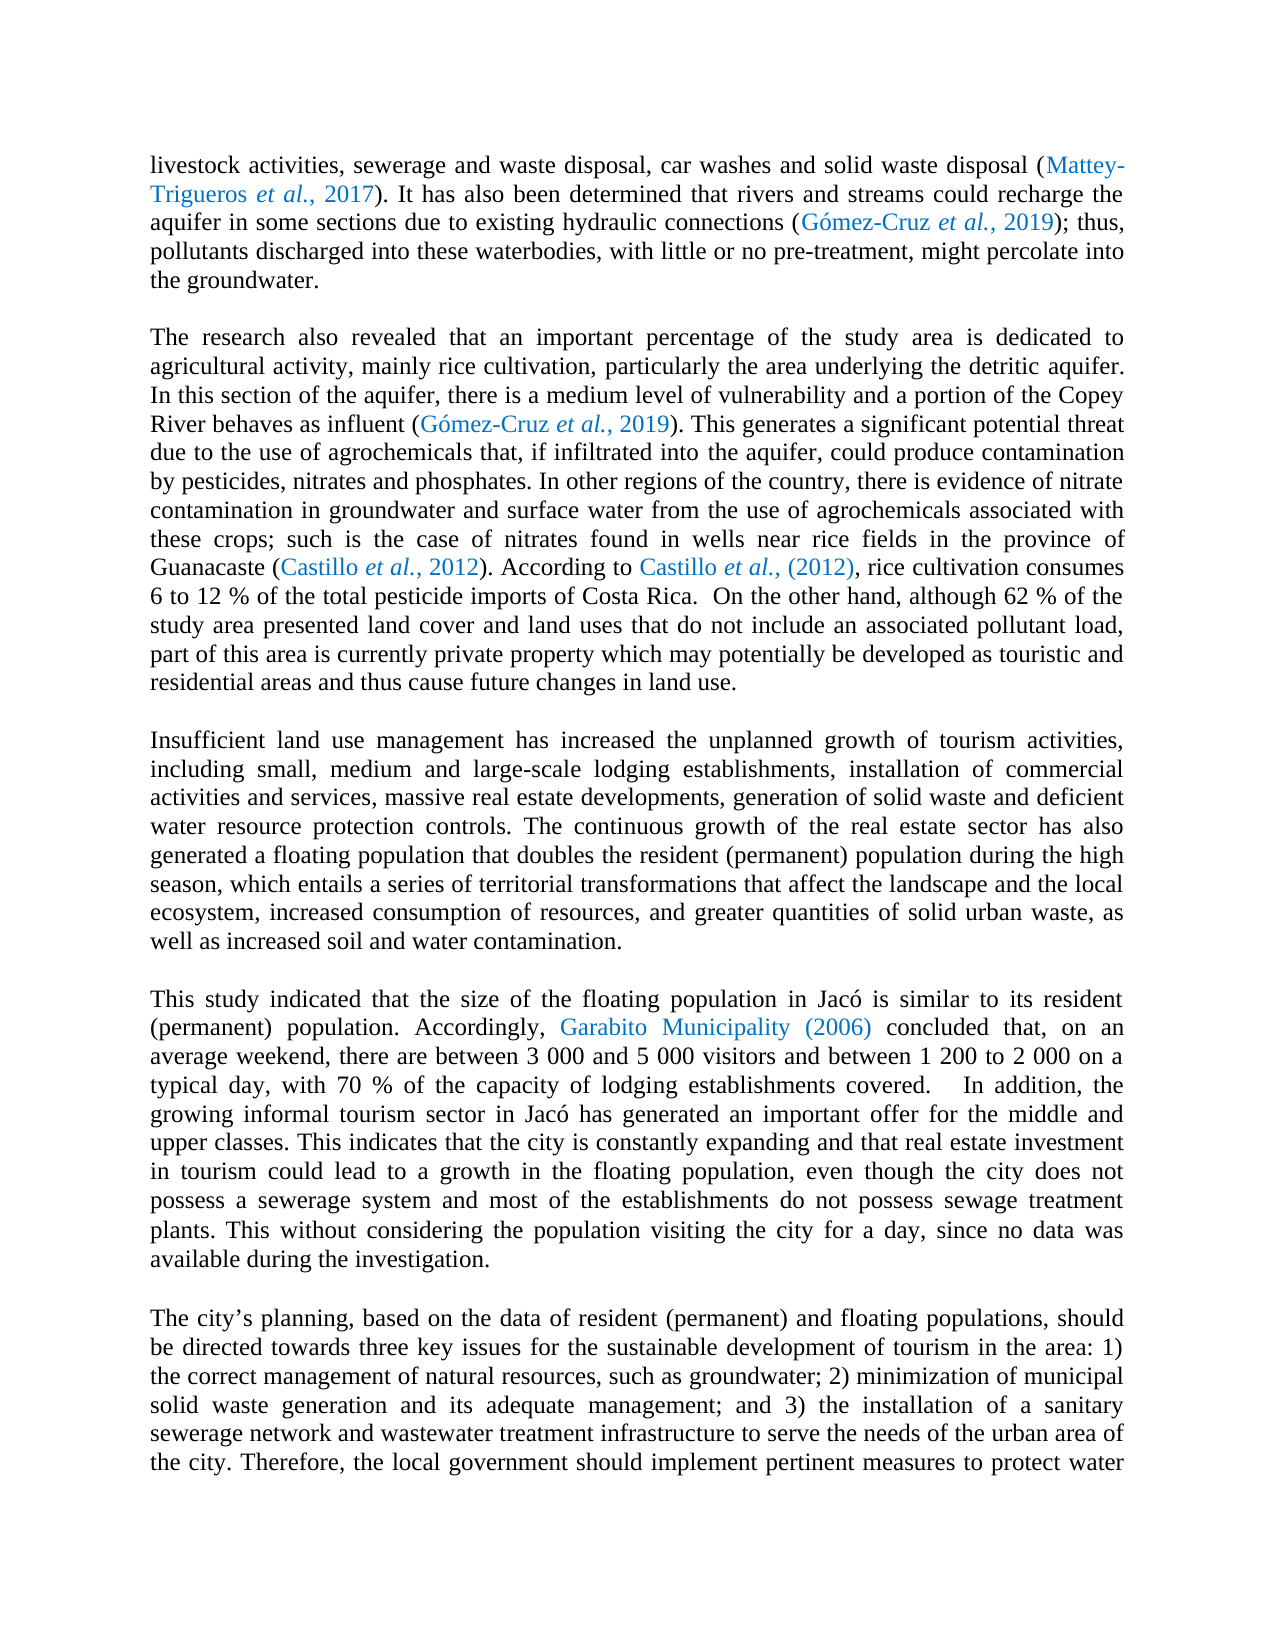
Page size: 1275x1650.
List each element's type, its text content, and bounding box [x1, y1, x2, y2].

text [150, 1303, 1125, 1476]
text The research also revealed that an important percentage of the study area is dedicated to agricultural activity, mainly rice cultivation, particularly the area underlying the detritic aquifer. In this section of the aquifer, there is a medium level of vulnerability and a portion of the Copey River behaves as influent (Gómez-Cruz et al., 2019). This generates a significant potential threat due to the use of agrochemicals that, if infiltrated into the aquifer, could produce contamination by pesticides, nitrates and phosphates. In other regions of the country, there is evidence of nitrate contamination in groundwater and surface water from the use of agrochemicals associated with these crops; such is the case of nitrates found in wells near rice fields in the province of Guanacaste (Castillo et al., 2012). According to Castillo et al., (2012), rice cultivation consumes 6 to 12 % of the total pesticide imports of Costa Rica. On the other hand, although 62 % of the study area presented land cover and land uses that do not include an associated pollutant load, part of this area is currently private property which may potentially be developed as touristic and residential areas and thus cause future changes in land use. [150, 322, 1125, 696]
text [150, 150, 1125, 294]
text This study indicated that the size of the floating population in Jacó is similar to its resident (permanent) population. Accordingly, Garabito Municipality (2006) concluded that, on an average weekend, there are between 3 000 and 5 000 visitors and between 1 200 to 2 000 on a typical day, with 70 % of the capacity of lodging establishments covered. In addition, the growing informal tourism sector in Jacó has generated an important offer for the middle and upper classes. This indicates that the city is constantly expanding and that real estate investment in tourism could lead to a growth in the floating population, even though the city does not possess a sewerage system and most of the establishments do not possess sewage treatment plants. This without considering the population visiting the city for a day, since no data was available during the investigation. [150, 984, 1125, 1273]
text Insufficient land use management has increased the unplanned growth of tourism activities, including small, medium and large-scale lodging establishments, installation of commercial activities and services, massive real estate developments, generation of solid waste and deficient water resource protection controls. The continuous growth of the real estate sector has also generated a floating population that doubles the resident (permanent) population during the high season, which entails a series of territorial transformations that affect the landscape and the local ecosystem, increased consumption of resources, and greater quantities of solid urban waste, as well as increased soil and water contamination. [150, 725, 1125, 955]
